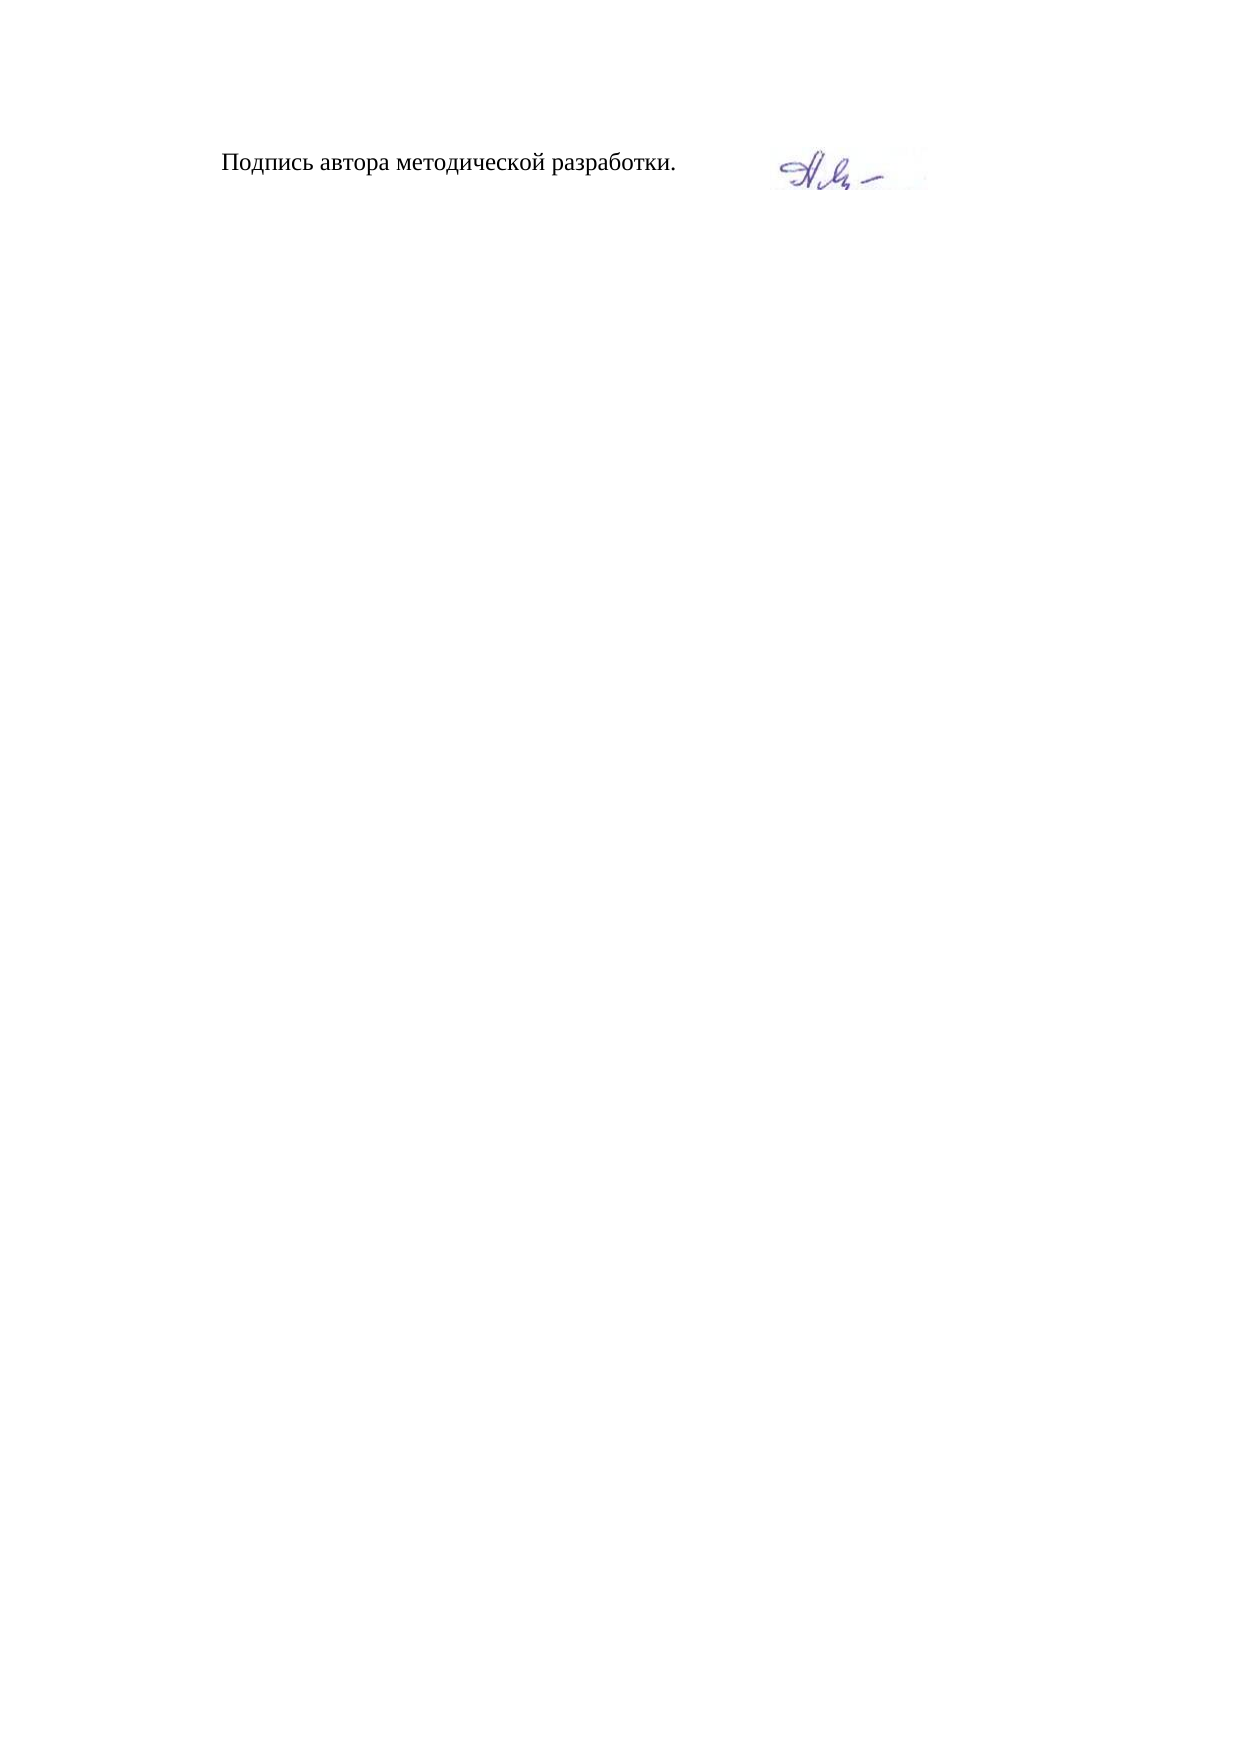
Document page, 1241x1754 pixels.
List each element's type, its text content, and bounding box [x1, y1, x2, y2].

text Подпись автора методической разработки. [221, 147, 1152, 176]
picture [770, 176, 928, 190]
